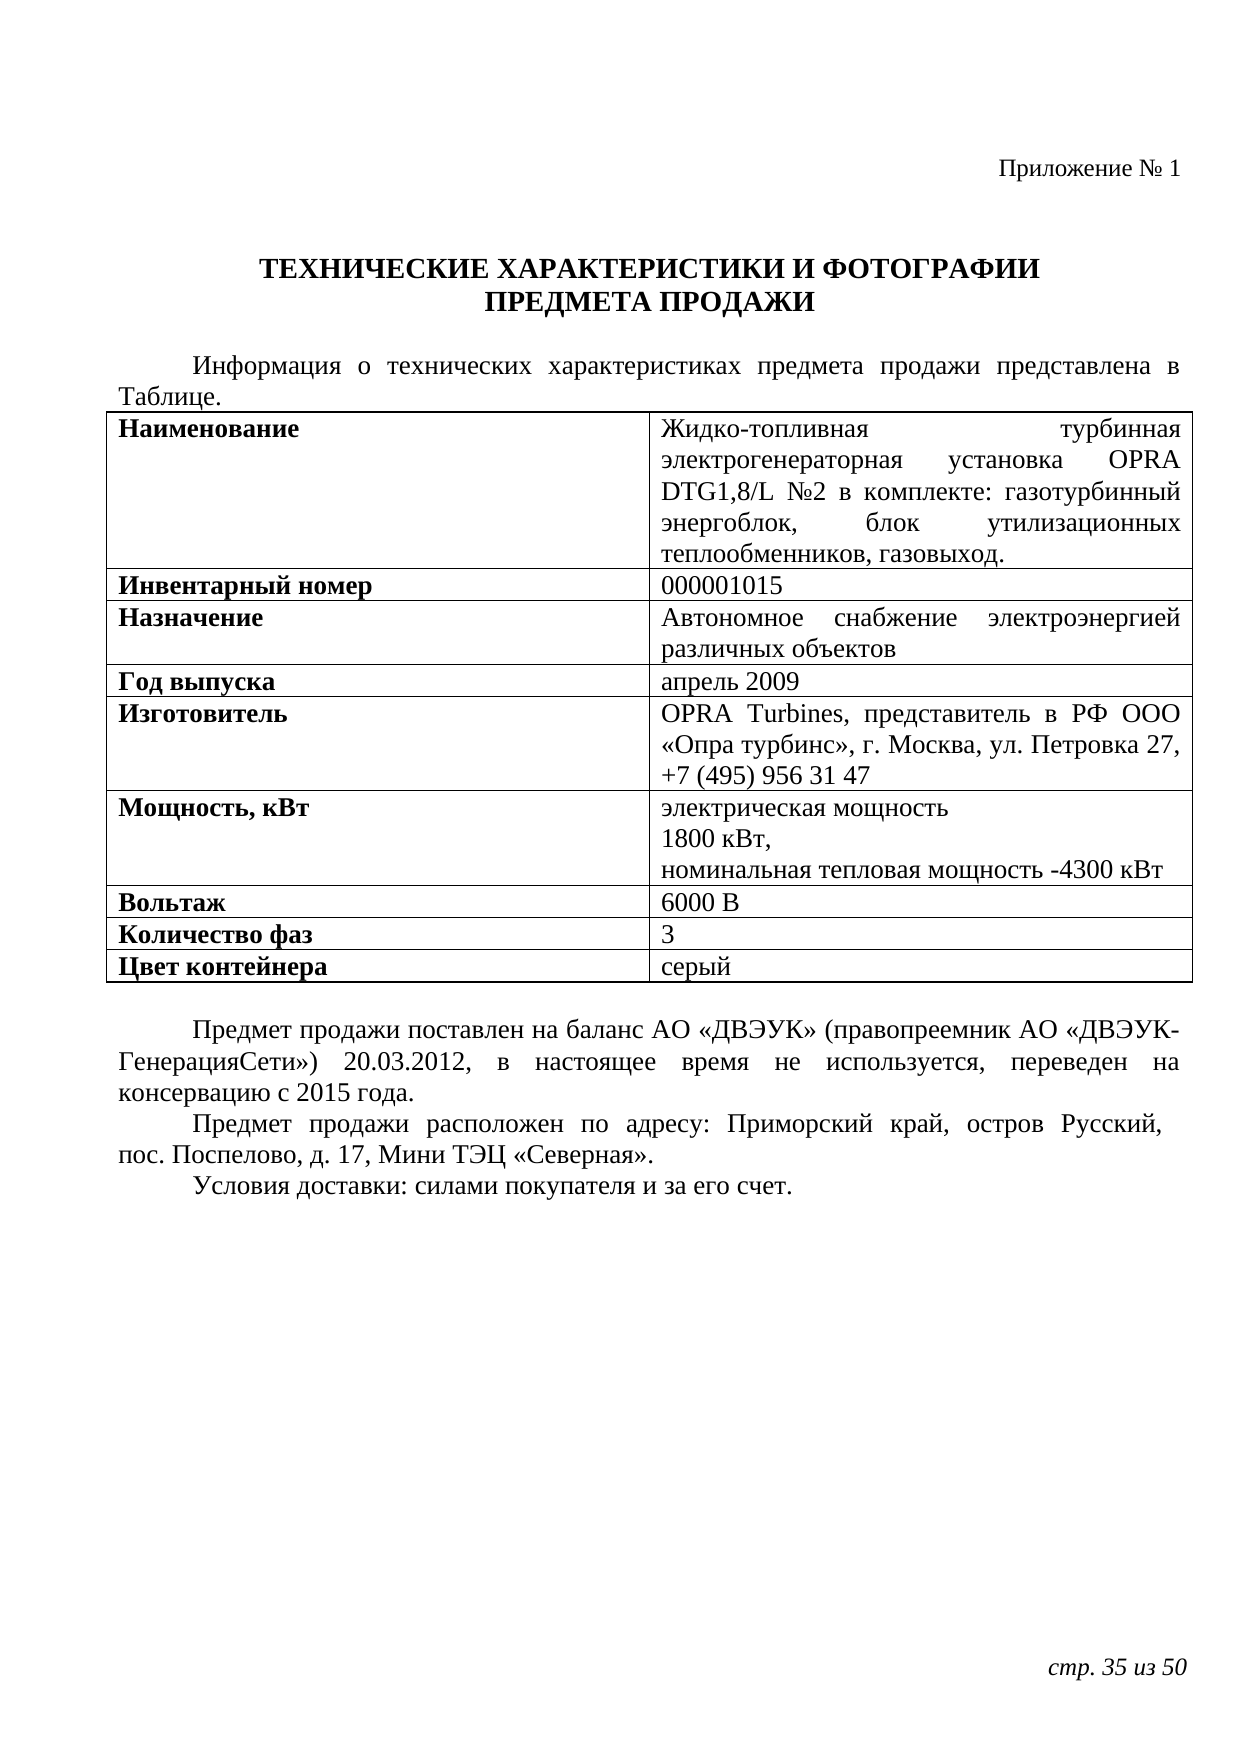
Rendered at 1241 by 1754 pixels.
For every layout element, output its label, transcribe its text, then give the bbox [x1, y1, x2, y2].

table_cell Количество фаз [107, 918, 649, 949]
table_cell электрическая мощность 1800 кВт, номинальная тепловая мощность -4300 кВт [650, 791, 1192, 885]
table_cell 3 [650, 918, 1192, 949]
table_cell Назначение [107, 601, 649, 664]
table_cell 6000 В [650, 886, 1192, 917]
text Информация о технических характеристиках предмета продажи представлена в Таблице. [118, 349, 1181, 411]
subtitle Приложение № 1 [236, 153, 1181, 182]
table_cell Цвет контейнера [107, 950, 649, 981]
table_cell серый [650, 950, 1192, 981]
table_cell Инвентарный номер [107, 569, 649, 600]
table_cell Мощность, кВт [107, 791, 649, 885]
table_cell апрель 2009 [650, 665, 1192, 696]
table_cell Изготовитель [107, 697, 649, 790]
text ТЕХНИЧЕСКИЕ ХАРАКТЕРИСТИКИ И ФОТОГРАФИИ [118, 251, 1181, 284]
text Условия доставки: силами покупателя и за его счет. [118, 1169, 1181, 1200]
table_cell Вольтаж [107, 886, 649, 917]
table_cell Автономное снабжение электроэнергией различных объектов [650, 601, 1192, 664]
table_header Жидко-топливная турбинная электрогенераторная установка OPRA DTG1,8/L №2 в комплекте: газотурбинный энергоблок, блок утилизационных теплообменников, газовыход. [650, 413, 1192, 568]
table_cell OPRA Turbines, представитель в РФ ООО «Опра турбинс», г. Москва, ул. Петровка 27, +7 (495) 956 31 47 [650, 697, 1192, 790]
text ПРЕДМЕТА ПРОДАЖИ [118, 284, 1181, 318]
text Предмет продажи расположен по адресу: Приморский край, остров Русский, пос. Поспелово, д. 17, Мини ТЭЦ «Северная». [118, 1107, 1181, 1169]
table_cell Год выпуска [107, 665, 649, 696]
table_header Наименование [107, 413, 649, 568]
table_cell 000001015 [650, 569, 1192, 600]
text Предмет продажи поставлен на баланс АО «ДВЭУК» (правопреемник АО «ДВЭУК-ГенерацияСети») 20.03.2012, в настоящее время не используется, переведен на консервацию с 2015 года. [118, 1013, 1181, 1107]
